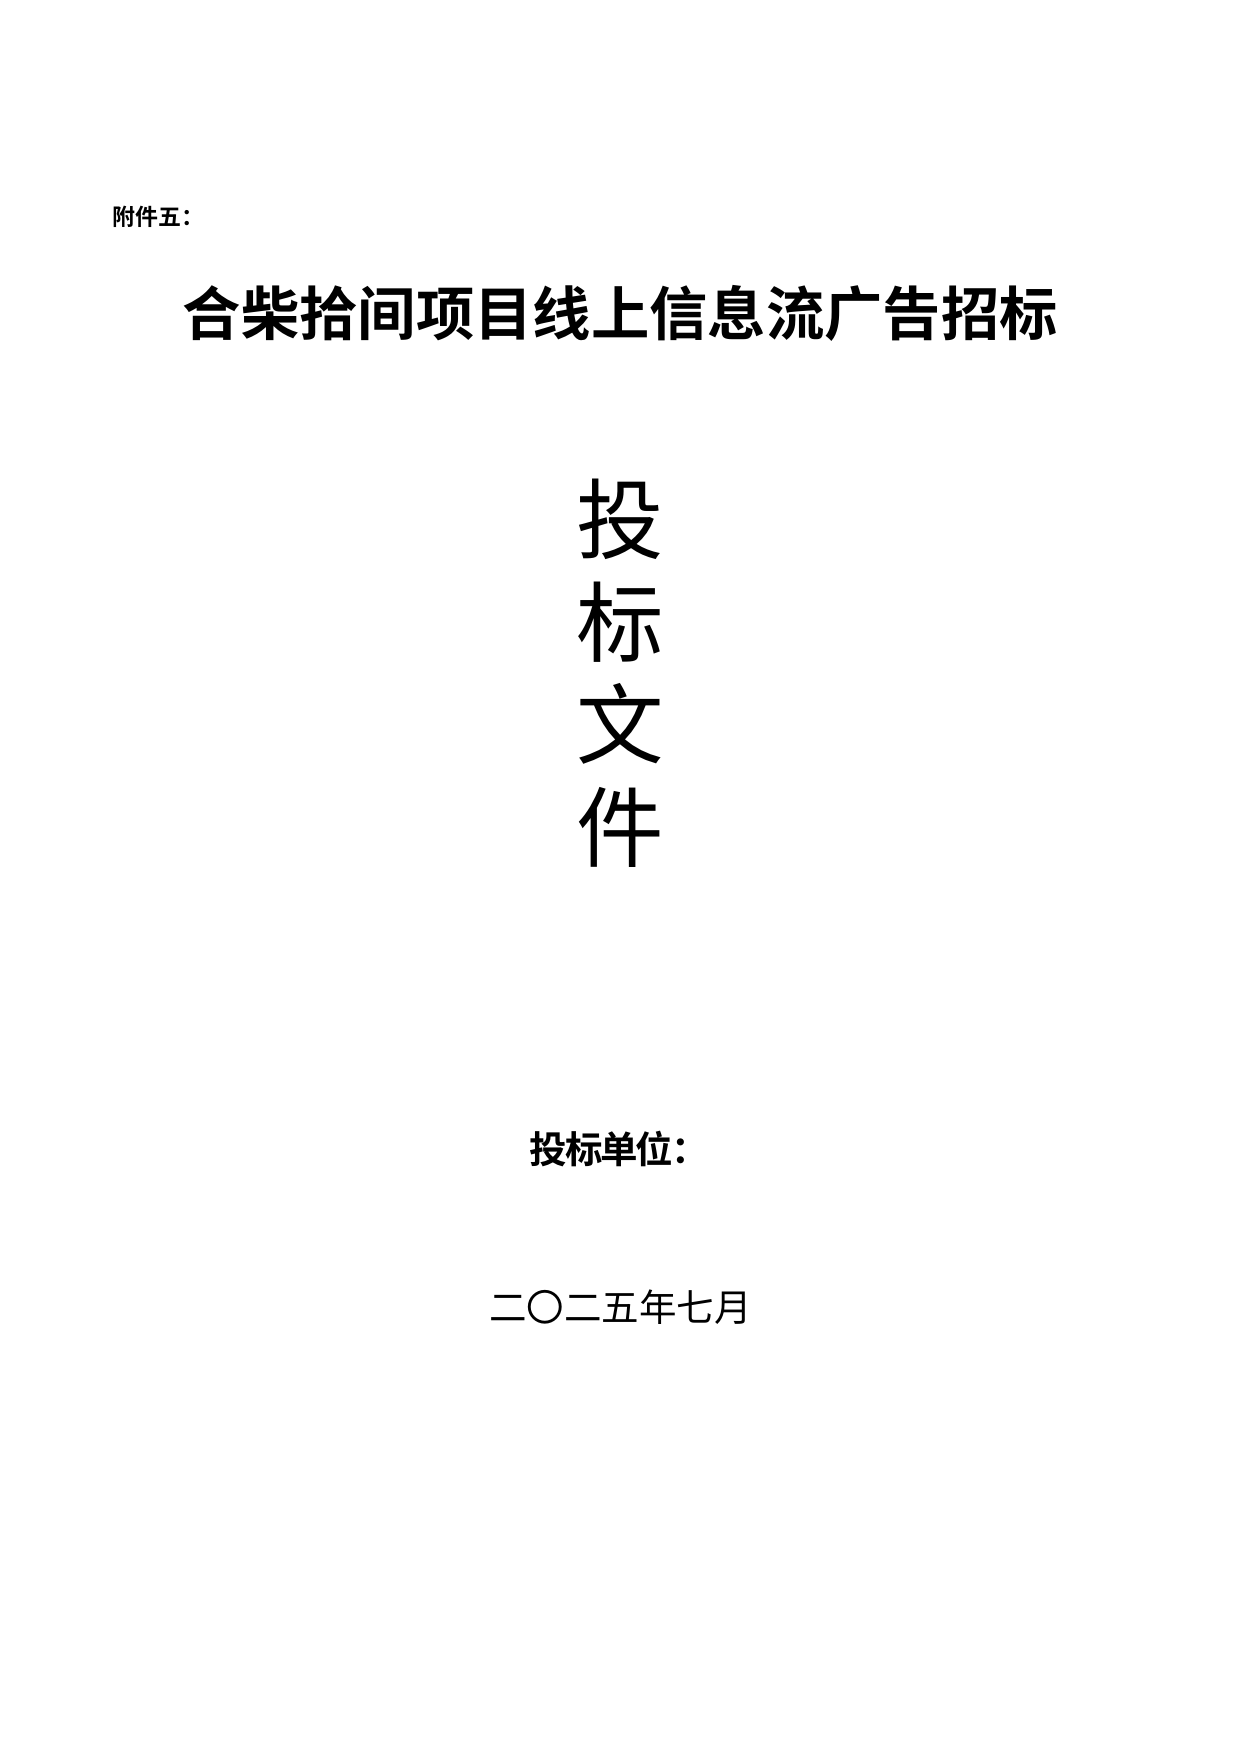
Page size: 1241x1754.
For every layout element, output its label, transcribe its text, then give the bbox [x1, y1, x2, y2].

text 附件五： [112, 150, 1128, 244]
